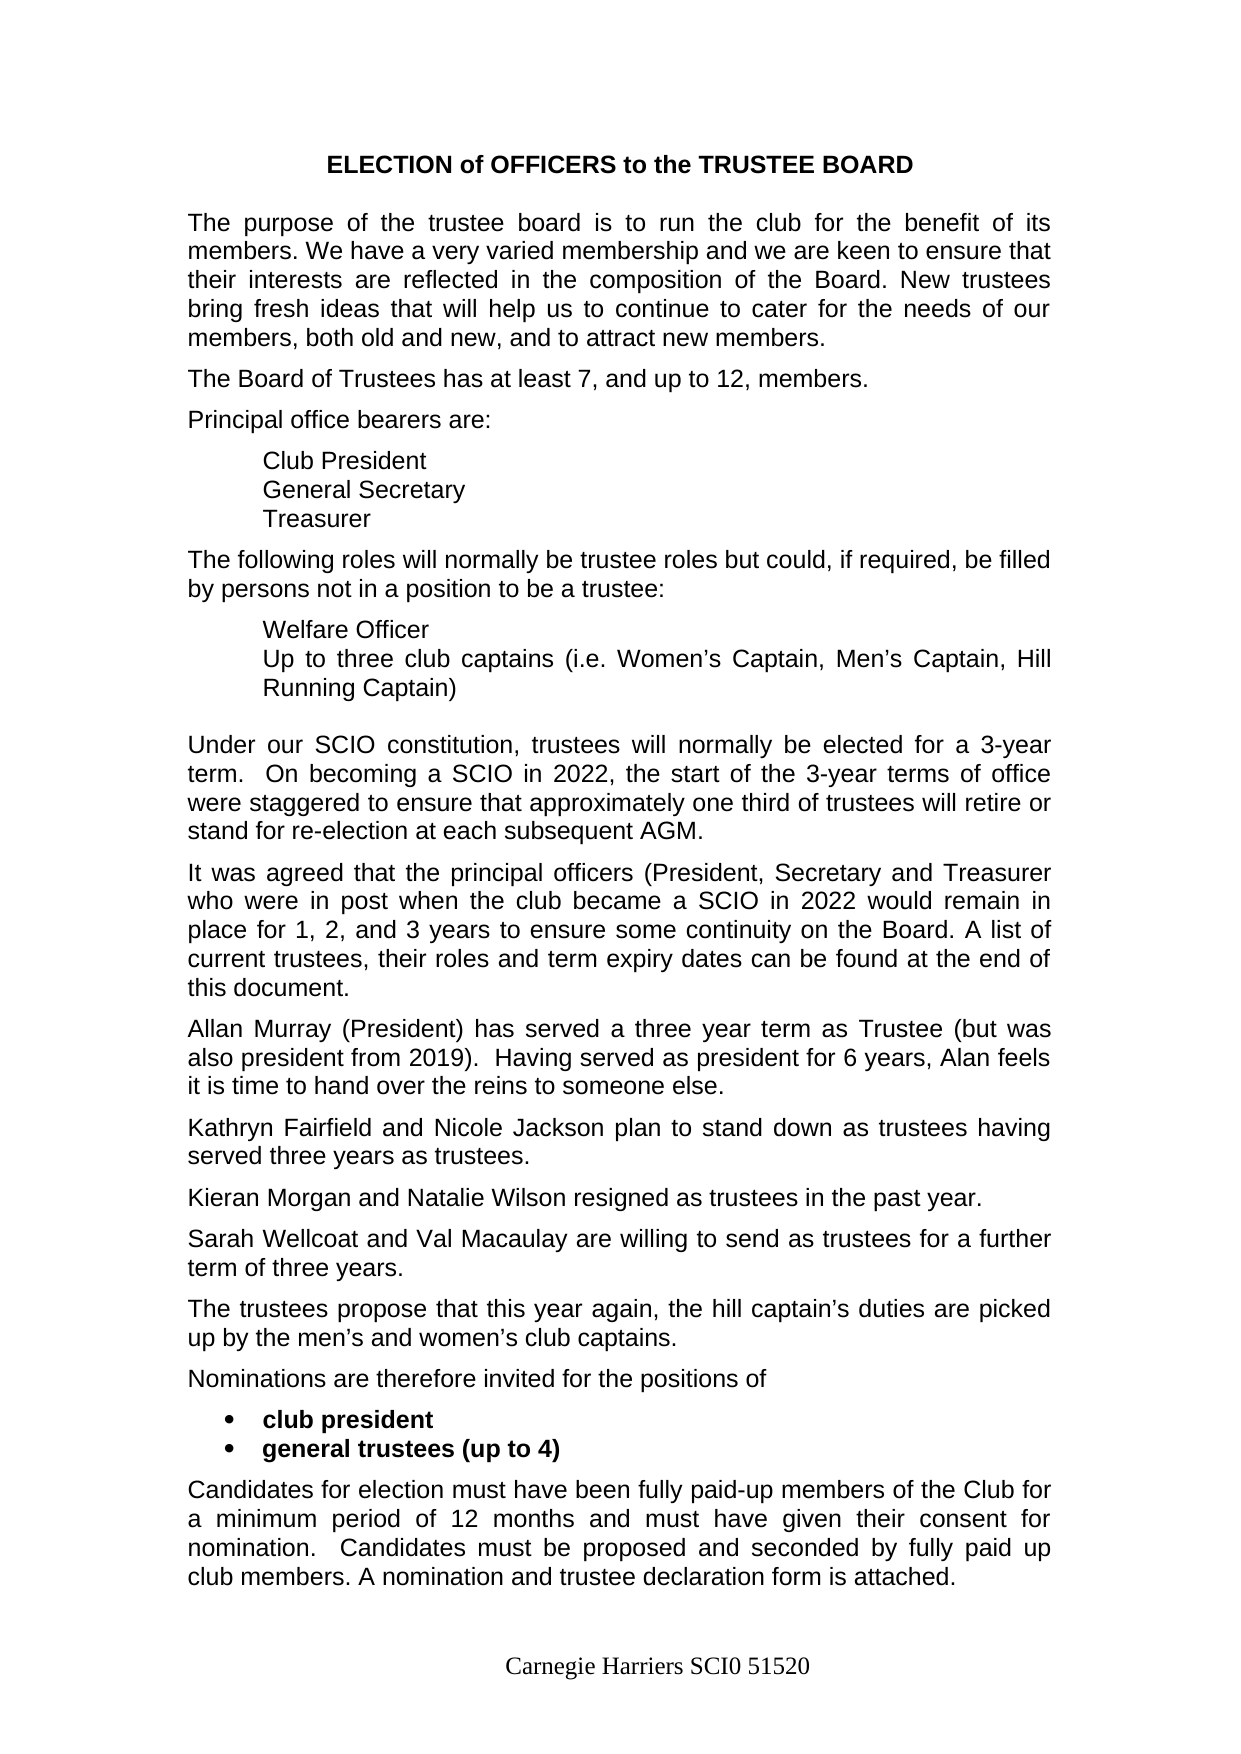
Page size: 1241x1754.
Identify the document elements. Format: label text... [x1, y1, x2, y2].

text Club President [262, 446, 1053, 475]
text ELECTION of OFFICERS to the TRUSTEE BOARD [187, 150, 1053, 179]
text It was agreed that the principal officers (President, Secretary and Treasurer who were in post when the club became a SCIO in 2022 would remain in place for 1, 2, and 3 years to ensure some continuity on the Board. A list of current trustees, their roles and term expiry dates can be found at the end of this document. [187, 857, 1053, 1001]
text Kieran Morgan and Natalie Wilson resigned as trustees in the past year. [187, 1182, 1053, 1211]
text Principal office bearers are: [187, 405, 1053, 434]
text Under our SCIO constitution, trustees will normally be elected for a 3-year term. On becoming a SCIO in 2022, the start of the 3-year terms of office were staggered to ensure that approximately one third of trustees will retire or stand for re-election at each subsequent AGM. [187, 730, 1053, 845]
text Up to three club captains (i.e. Women’s Captain, Men’s Captain, Hill Running Captain) [262, 644, 1053, 701]
text The trustees propose that this year again, the hill captain’s duties are picked up by the men’s and women’s club captains. [187, 1294, 1053, 1351]
text The Board of Trustees has at least 7, and up to 12, members. [187, 364, 1053, 392]
text Allan Murray (President) has served a three year term as Trustee (but was also president from 2019). Having served as president for 6 years, Alan feels it is time to hand over the reins to someone else. [187, 1014, 1053, 1100]
list general trustees (up to 4) [225, 1434, 1053, 1463]
text The purpose of the trustee board is to run the club for the benefit of its members. We have a very varied membership and we are keen to ensure that their interests are reflected in the composition of the Board. New trustees bring fresh ideas that will help us to continue to cater for the needs of our members, both old and new, and to attract new members. [187, 207, 1053, 351]
text The following roles will normally be trustee roles but could, if required, be filled by persons not in a position to be a trustee: [187, 545, 1053, 602]
text Kathryn Fairfield and Nicole Jackson plan to stand down as trustees having served three years as trustees. [187, 1112, 1053, 1170]
list club president [225, 1405, 1053, 1434]
text General Secretary [262, 475, 1053, 504]
text Welfare Officer [262, 615, 1053, 644]
text Candidates for election must have been fully paid-up members of the Club for a minimum period of 12 months and must have given their consent for nomination. Candidates must be proposed and seconded by fully paid up club members. A nomination and trustee declaration form is attached. [187, 1475, 1053, 1590]
text Treasurer [262, 504, 1053, 532]
text Sarah Wellcoat and Val Macaulay are willing to send as trustees for a further term of three years. [187, 1224, 1053, 1281]
text Nominations are therefore invited for the positions of [187, 1364, 1053, 1392]
